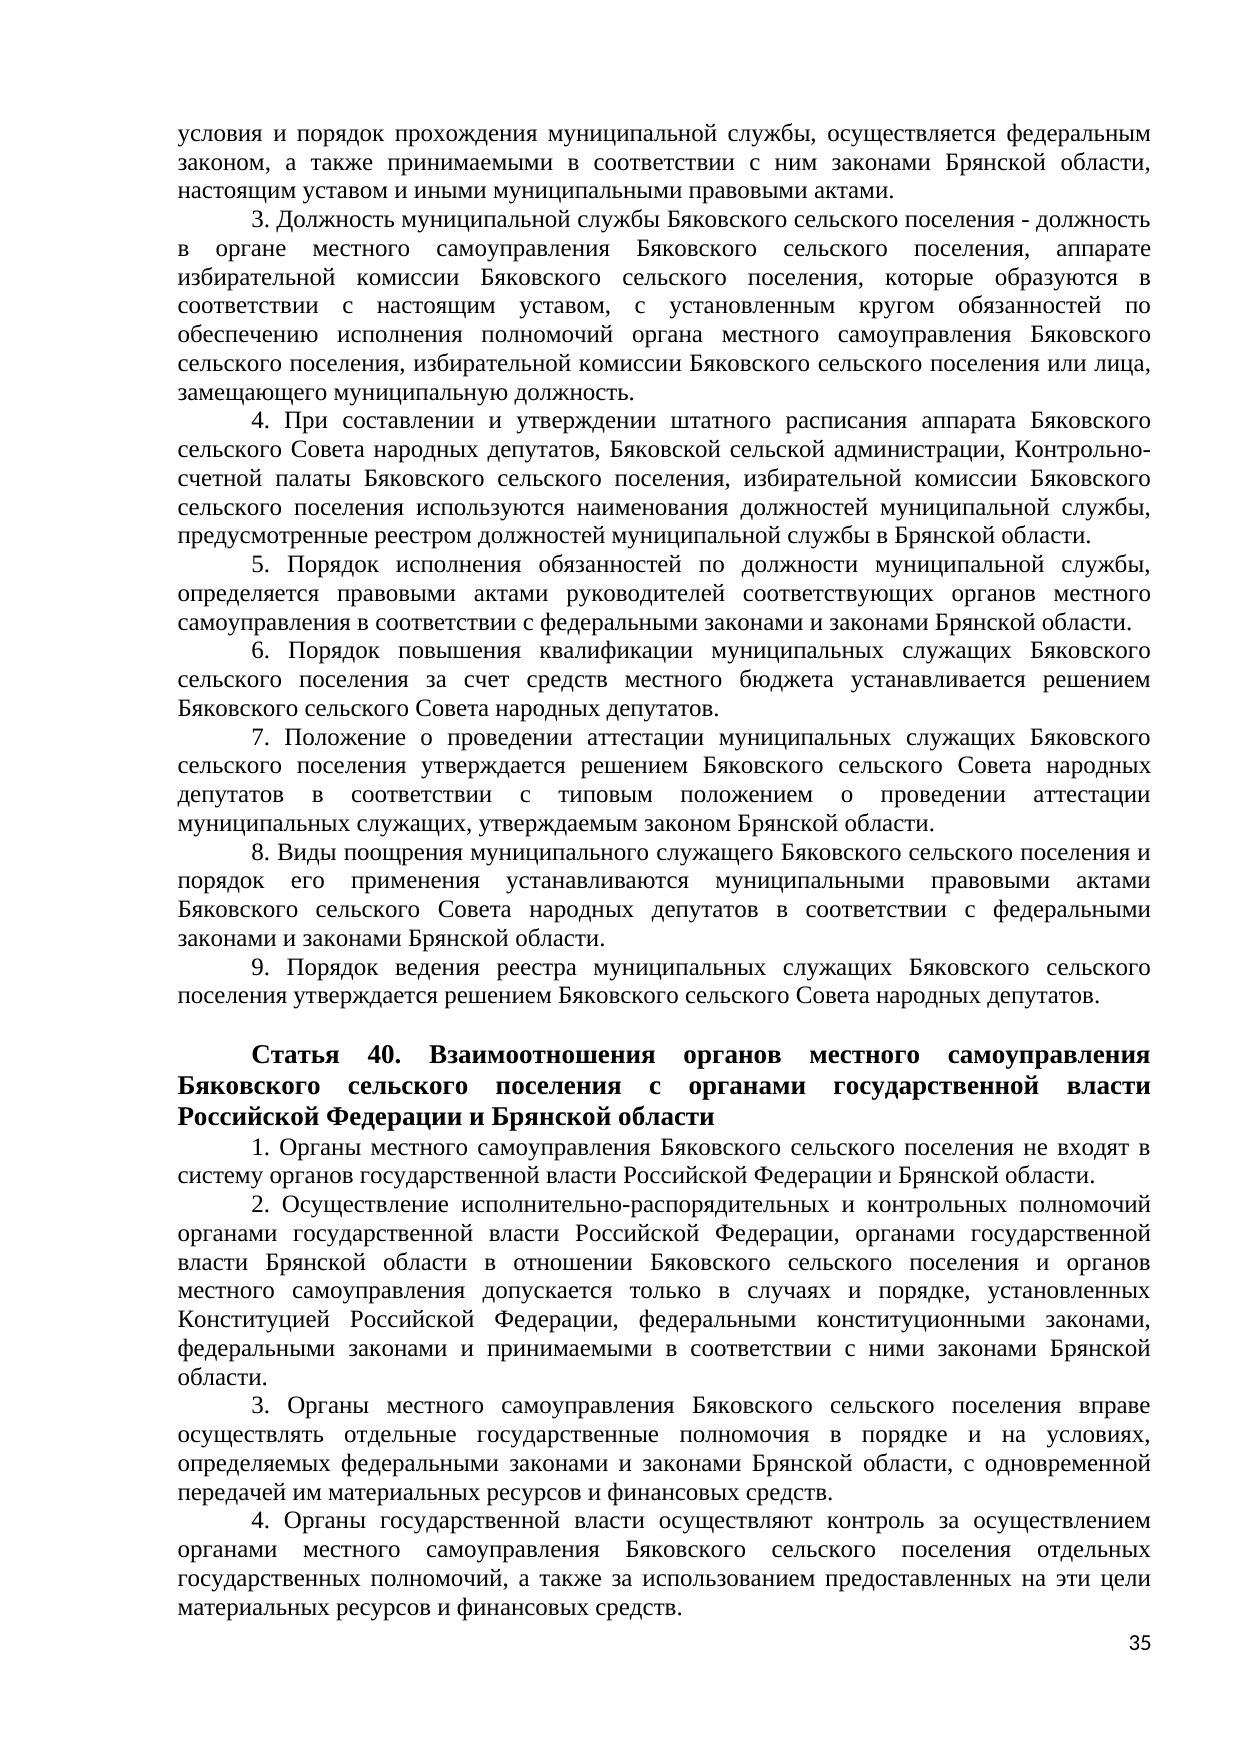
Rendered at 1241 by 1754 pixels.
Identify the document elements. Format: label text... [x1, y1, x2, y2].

text 2. Осуществление исполнительно-распорядительных и контрольных полномочий органами государственной власти Российской Федерации, органами государственной власти Брянской области в отношении Бяковского сельского поселения и органов местного самоуправления допускается только в случаях и порядке, установленных Конституцией Российской Федерации, федеральными конституционными законами, федеральными законами и принимаемыми в соответствии с ними законами Брянской области. [177, 1189, 1152, 1390]
text 9. Порядок ведения реестра муниципальных служащих Бяковского сельского поселения утверждается решением Бяковского сельского Совета народных депутатов. [177, 952, 1152, 1009]
text 4. Органы государственной власти осуществляют контроль за осуществлением органами местного самоуправления Бяковского сельского поселения отдельных государственных полномочий, а также за использованием предоставленных на эти цели материальных ресурсов и финансовых средств. [177, 1505, 1152, 1620]
text 6. Порядок повышения квалификации муниципальных служащих Бяковского сельского поселения за счет средств местного бюджета устанавливается решением Бяковского сельского Совета народных депутатов. [177, 636, 1152, 722]
text 3. Органы местного самоуправления Бяковского сельского поселения вправе осуществлять отдельные государственные полномочия в порядке и на условиях, определяемых федеральными законами и законами Брянской области, с одновременной передачей им материальных ресурсов и финансовых средств. [177, 1390, 1152, 1505]
text 5. Порядок исполнения обязанностей по должности муниципальной службы, определяется правовыми актами руководителей соответствующих органов местного самоуправления в соответствии с федеральными законами и законами Брянской области. [177, 549, 1152, 636]
text 3. Должность муниципальной службы Бяковского сельского поселения - должность в органе местного самоуправления Бяковского сельского поселения, аппарате избирательной комиссии Бяковского сельского поселения, которые образуются в соответствии с настоящим уставом, с установленным кругом обязанностей по обеспечению исполнения полномочий органа местного самоуправления Бяковского сельского поселения, избирательной комиссии Бяковского сельского поселения или лица, замещающего муниципальную должность. [177, 204, 1152, 406]
text 1. Органы местного самоуправления Бяковского сельского поселения не входят в систему органов государственной власти Российской Федерации и Брянской области. [177, 1132, 1152, 1189]
text 8. Виды поощрения муниципального служащего Бяковского сельского поселения и порядок его применения устанавливаются муниципальными правовыми актами Бяковского сельского Совета народных депутатов в соответствии с федеральными законами и законами Брянской области. [177, 837, 1152, 952]
text Статья 40. Взаимоотношения органов местного самоуправления Бяковского сельского поселения с органами государственной власти Российской Федерации и Брянской области [177, 1038, 1152, 1132]
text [177, 118, 1152, 204]
text 7. Положение о проведении аттестации муниципальных служащих Бяковского сельского поселения утверждается решением Бяковского сельского Совета народных депутатов в соответствии с типовым положением о проведении аттестации муниципальных служащих, утверждаемым законом Брянской области. [177, 722, 1152, 837]
text 4. При составлении и утверждении штатного расписания аппарата Бяковского сельского Совета народных депутатов, Бяковской сельской администрации, Контрольно-счетной палаты Бяковского сельского поселения, избирательной комиссии Бяковского сельского поселения используются наименования должностей муниципальной службы, предусмотренные реестром должностей муниципальной службы в Брянской области. [177, 406, 1152, 549]
